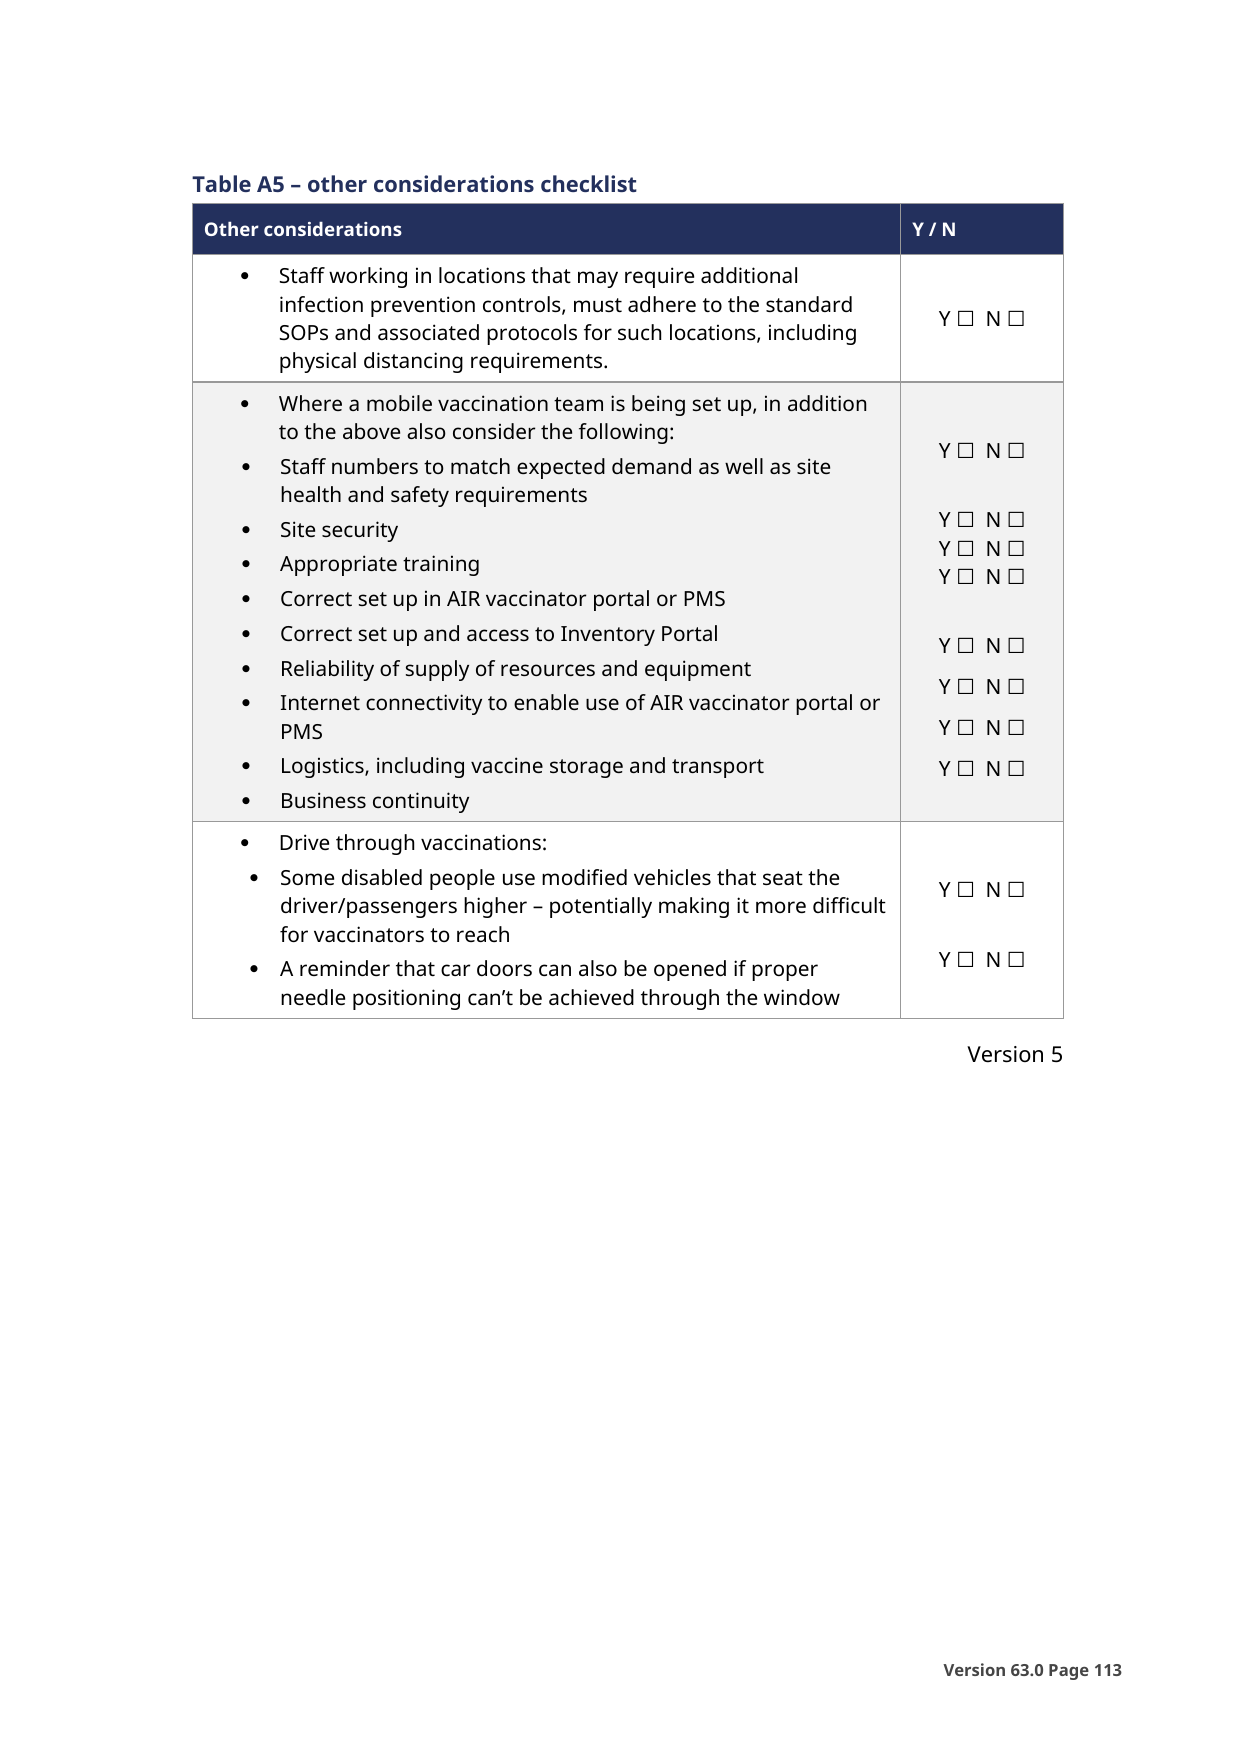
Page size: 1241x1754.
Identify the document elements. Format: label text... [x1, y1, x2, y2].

table_cell Where a mobile vaccination team is being set up, in addition to the above also consider the following: Staff numbers to match expected demand as well as site health and safety requirements Site security Appropriate training Correct set up in AIR vaccinator portal or PMS Correct set up and access to Inventory Portal Reliability of supply of resources and equipment Internet connectivity to enable use of AIR vaccinator portal or PMS Logistics, including vaccine storage and transport Business continuity [193, 383, 900, 821]
table_cell Drive through vaccinations: Some disabled people use modified vehicles that seat the driver/passengers higher – potentially making it more difficult for vaccinators to reach A reminder that car doors can also be opened if proper needle positioning can’t be achieved through the window [193, 822, 900, 1017]
table_header Other considerations [193, 204, 900, 254]
table_header Y / N [901, 204, 1063, 254]
table_cell Staff working in locations that may require additional infection prevention controls, must adhere to the standard SOPs and associated protocols for such locations, including physical distancing requirements. [193, 255, 900, 381]
text Version 5 [192, 1039, 1063, 1069]
table_cell Y N Y N Y N Y N Y N Y N Y N Y N [901, 383, 1063, 821]
table_cell Y N [901, 255, 1063, 381]
text Table A5 – other considerations checklist [192, 168, 1063, 198]
table_cell Y N Y N [901, 822, 1063, 1017]
